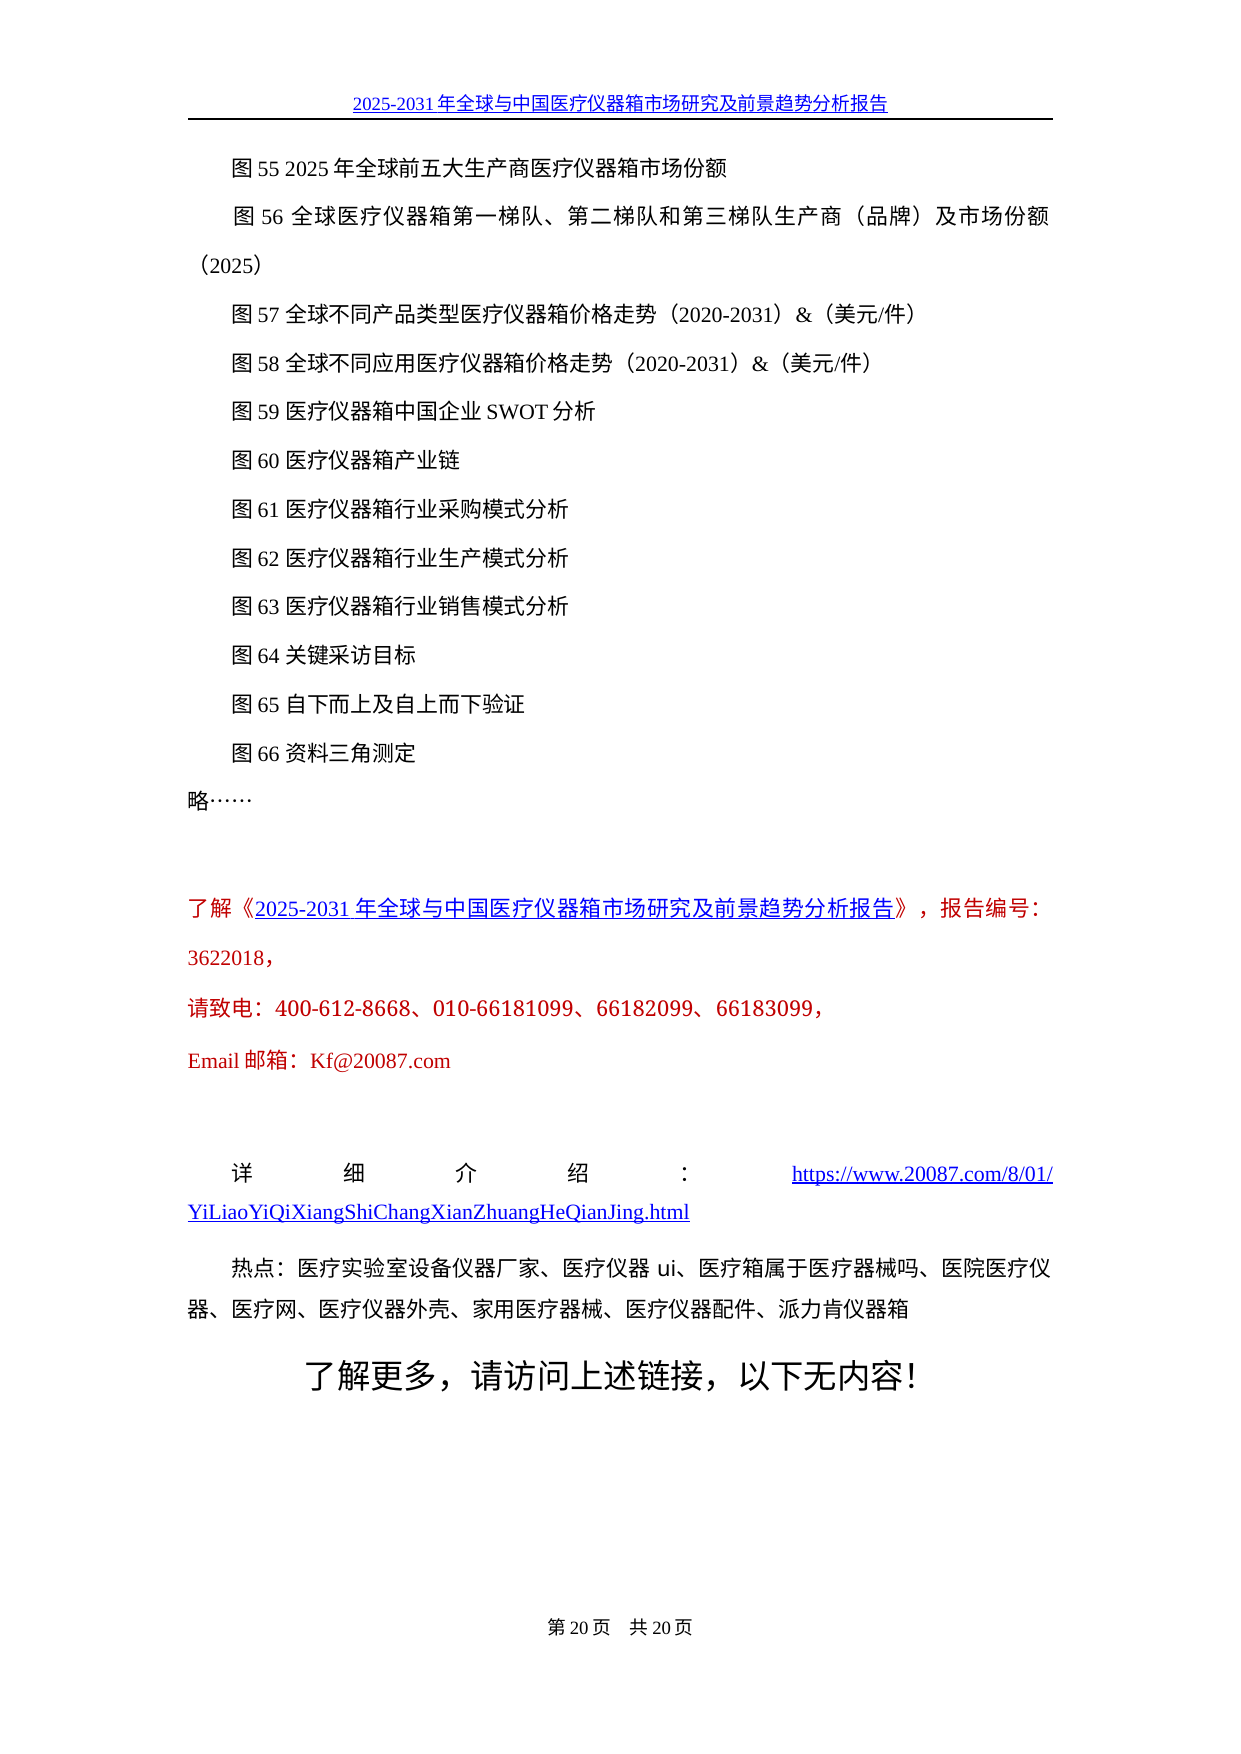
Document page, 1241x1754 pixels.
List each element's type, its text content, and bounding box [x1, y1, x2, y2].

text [187, 150, 1053, 816]
text 请致电：400-612-8668、010-66181099、66182099、66183099， [187, 991, 1053, 1023]
text 了解《2025-2031年全球与中国医疗仪器箱市场研究及前景趋势分析报告》，报告编号：3622018， [187, 890, 1053, 972]
text 详细介绍：https://www.20087.com/8/01/YiLiaoYiQiXiangShiChangXianZhuangHeQianJing.html [187, 1155, 1053, 1228]
text Email邮箱：Kf@20087.com [187, 1042, 1053, 1075]
text 热点：医疗实验室设备仪器厂家、医疗仪器ui、医疗箱属于医疗器械吗、医院医疗仪器、医疗网、医疗仪器外壳、家用医疗器械、医疗仪器配件、派力肯仪器箱 [187, 1251, 1053, 1324]
title 了解更多，请访问上述链接，以下无内容！ [187, 1341, 1053, 1406]
